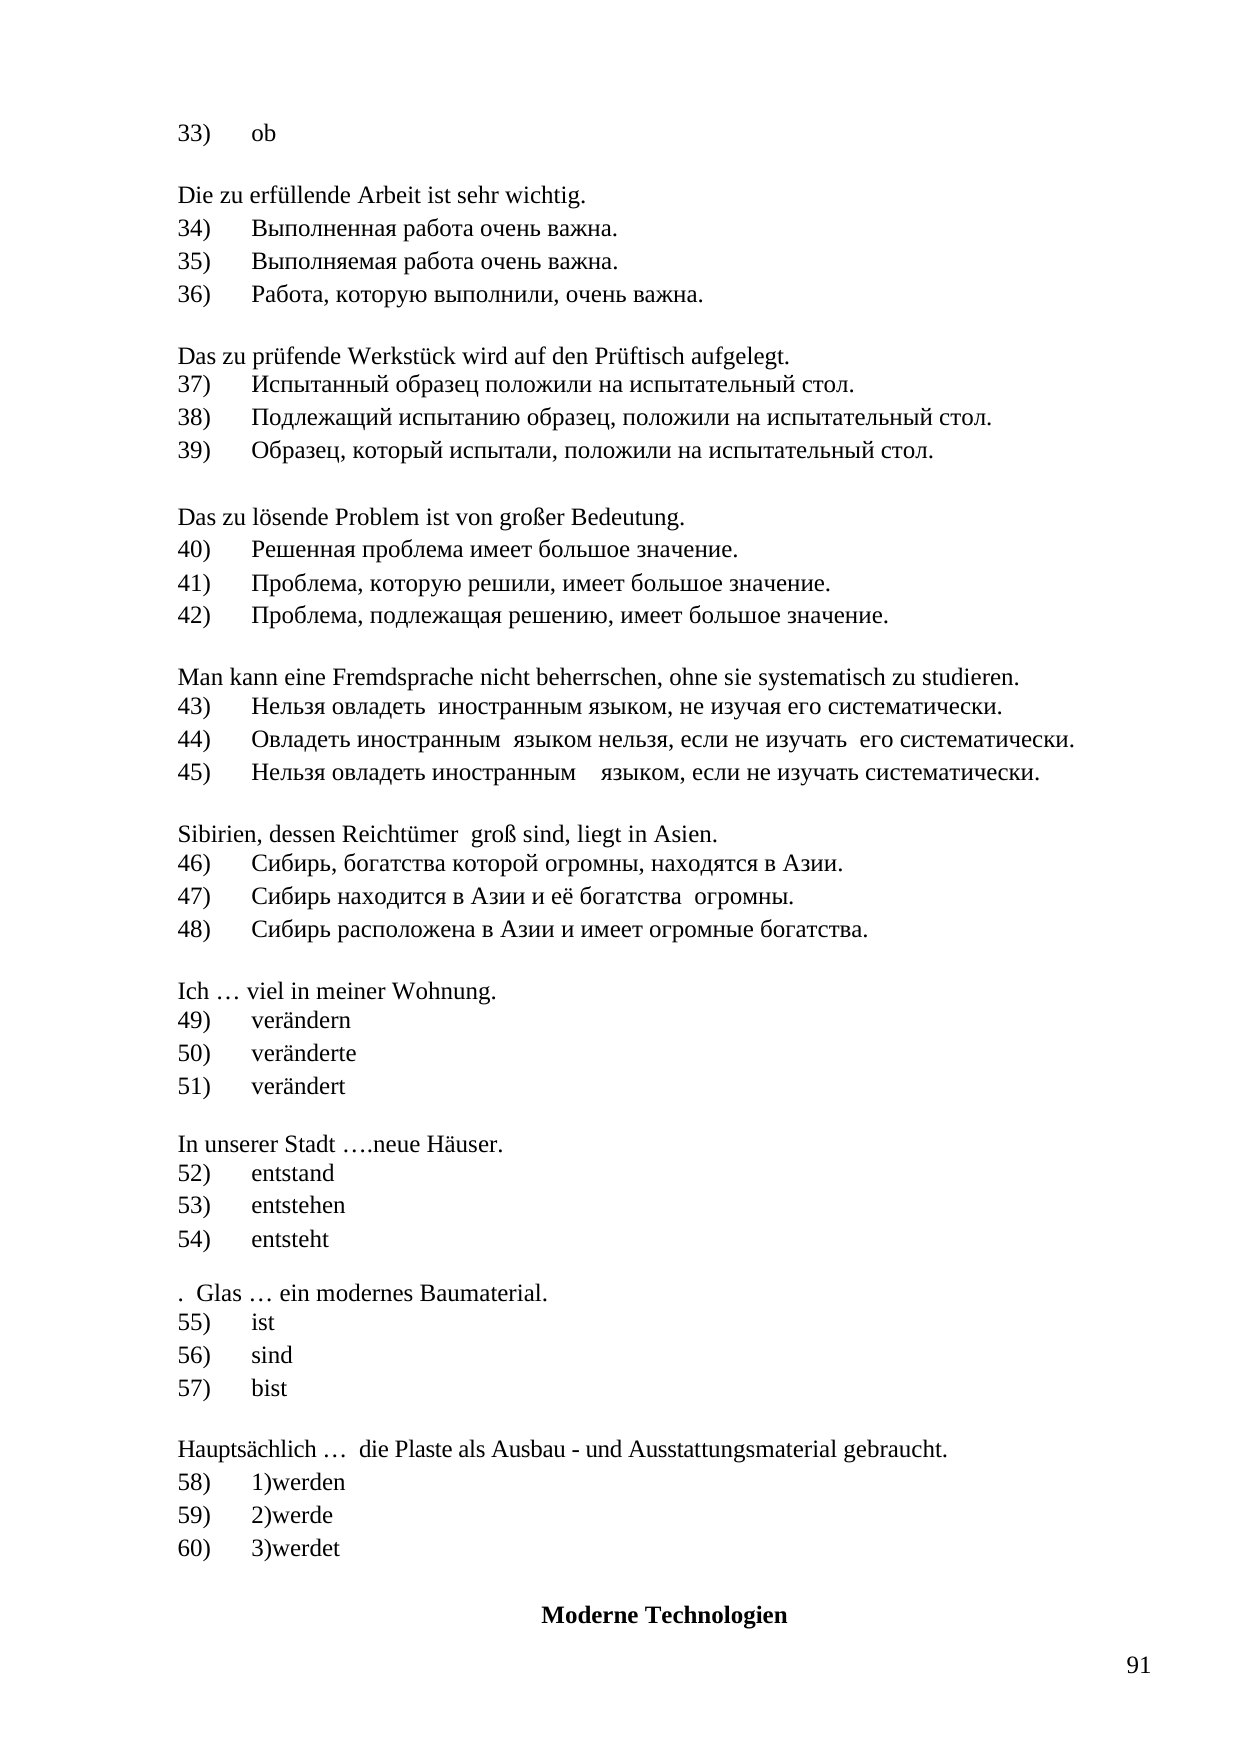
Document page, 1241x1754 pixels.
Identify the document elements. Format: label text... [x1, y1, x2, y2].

list Решенная проблема имеет большое значение. [177, 534, 1152, 563]
list Выполненная работа очень важна. [177, 213, 1152, 242]
list Подлежащий испытанию образец, положили на испытательный стол. [177, 402, 1152, 431]
list entstand [177, 1158, 1152, 1186]
list ob [177, 118, 1152, 147]
list Образец, который испытали, положили на испытательный стол. [177, 436, 1152, 464]
list Проблема, подлежащая решению, имеет большое значение. [177, 601, 1152, 629]
list entsteht [177, 1224, 1152, 1252]
list verändert [177, 1071, 1152, 1099]
list Выполняемая работа очень важна. [177, 246, 1152, 275]
list Овладеть иностранным языком нельзя, если не изучать его систематически. [177, 724, 1152, 753]
list sind [177, 1340, 1152, 1368]
list Das zu lösende Problem ist von großer Bedeutung. [177, 502, 1152, 530]
list 2)werde [177, 1501, 1152, 1529]
list bist [177, 1373, 1152, 1401]
list Испытанный образец положили на испытательный стол. [177, 369, 1152, 398]
list Man kann eine Fremdsprache nicht beherrschen, ohne sie systematisch zu studieren. [177, 662, 1152, 691]
list . Glas … ein modernes Baumaterial. [177, 1282, 1152, 1307]
list verändern [177, 1005, 1152, 1033]
list Ich … viel in meiner Wohnung. [177, 980, 1152, 1005]
list Hauptsächlich … die Plaste als Ausbau - und Ausstattungsmaterial gebraucht. [177, 1434, 1152, 1463]
list Sibirien, dessen Reichtümer groß sind, liegt in Asien. [177, 819, 1152, 848]
list Сибирь находится в Азии и её богатства огромны. [177, 881, 1152, 909]
list Сибирь расположена в Азии и имеет огромные богатства. [177, 914, 1152, 942]
list Нельзя овладeть иностранным языком, не изучая его систематически. [177, 691, 1152, 720]
list 3)werdet [177, 1533, 1152, 1562]
list Die zu erfüllende Arbeit ist sehr wichtig. [177, 180, 1152, 209]
list In unserer Stadt ….neue Häuser. [177, 1133, 1152, 1158]
list Das zu prüfende Werkstück wird auf den Prüftisch aufgelegt. [177, 341, 1152, 369]
list Сибирь, богатства которой огромны, находятся в Азии. [177, 848, 1152, 876]
list Проблема, которую решили, имеет большое значение. [177, 568, 1152, 596]
list veränderte [177, 1038, 1152, 1067]
list 1)werden [177, 1467, 1152, 1496]
list Работа, которую выполнили, очень важна. [177, 279, 1152, 308]
text Moderne Тechnologien [177, 1600, 1152, 1629]
list ist [177, 1307, 1152, 1335]
list Нельзя овладеть иностранным языком, если не изучать систематически. [177, 757, 1152, 786]
list entstehen [177, 1191, 1152, 1219]
